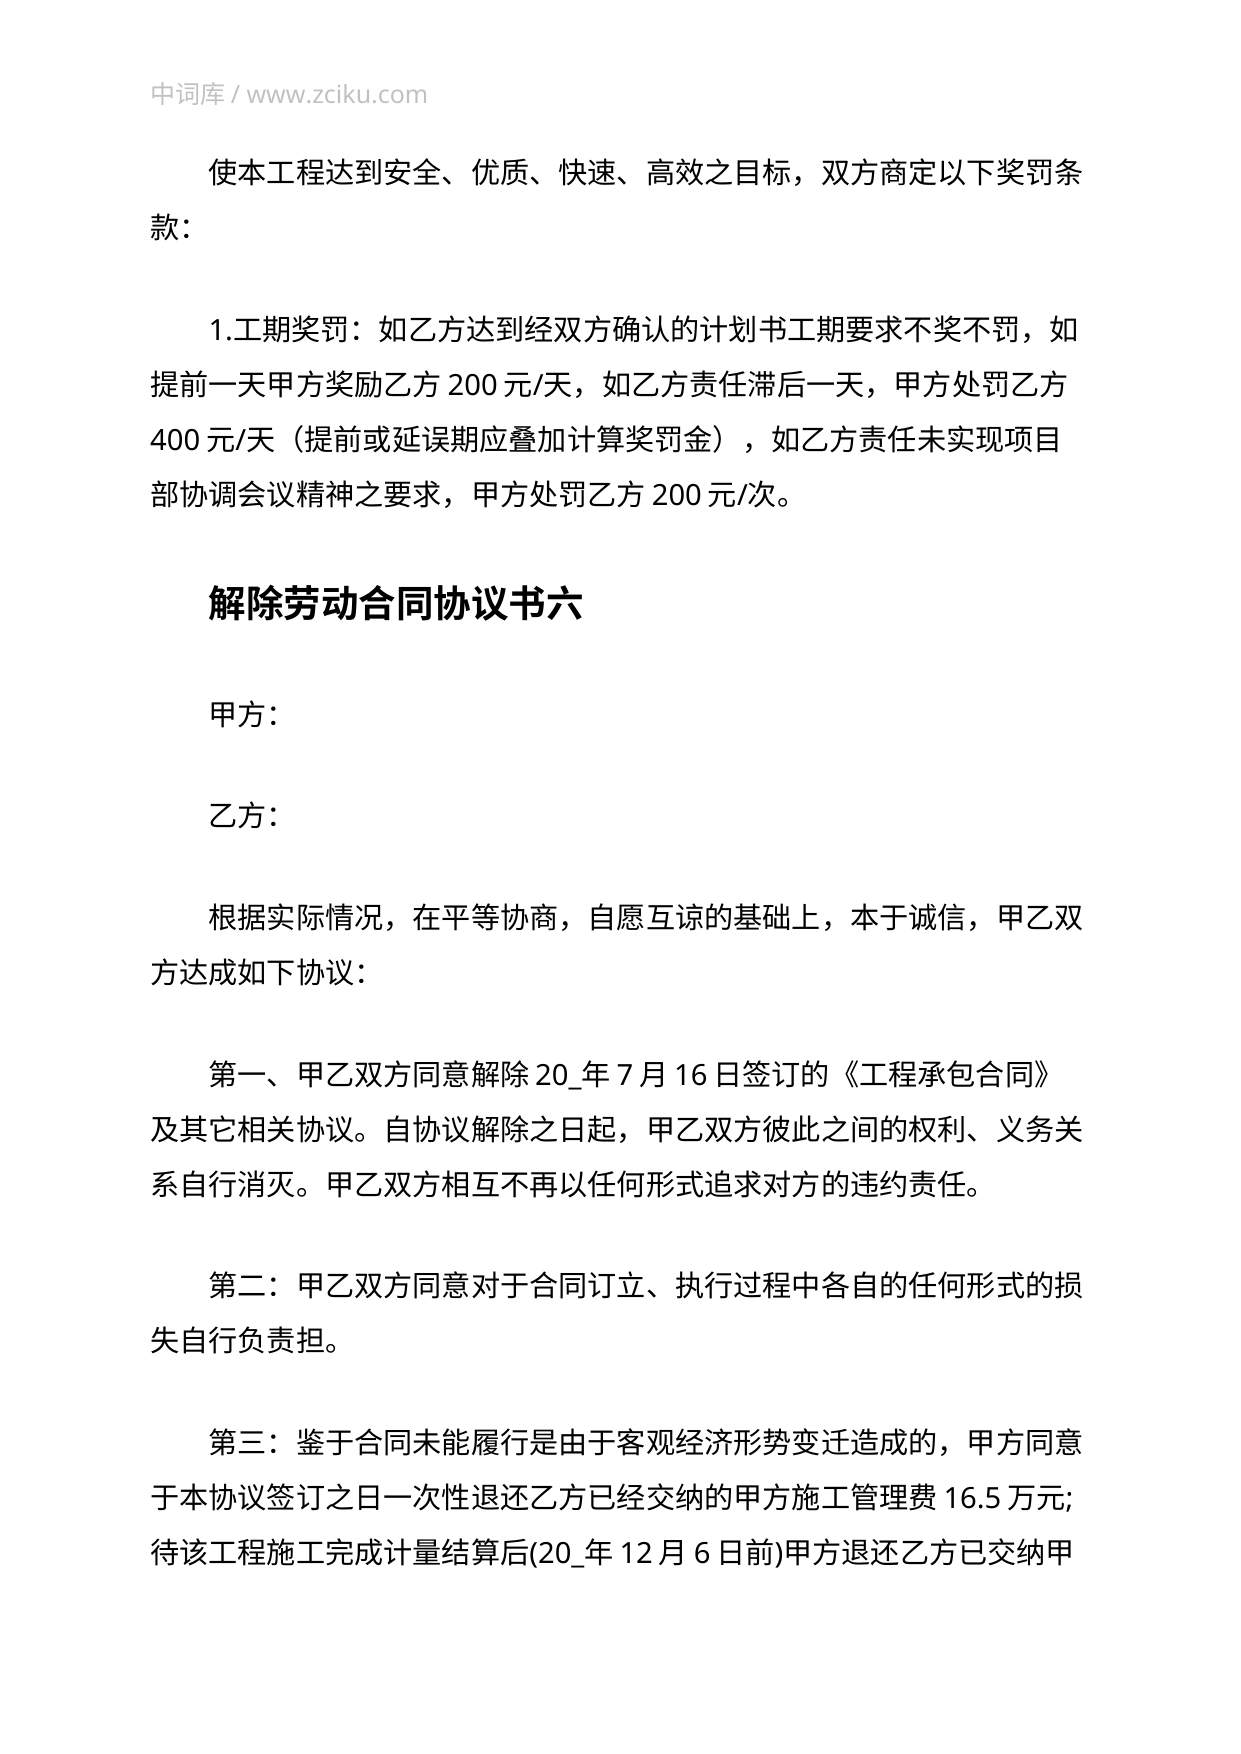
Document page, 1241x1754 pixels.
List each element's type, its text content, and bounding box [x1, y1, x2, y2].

text 1.工期奖罚：如乙方达到经双方确认的计划书工期要求不奖不罚，如提前一天甲方奖励乙方200元/天，如乙方责任滞后一天，甲方处罚乙方400元/天（提前或延误期应叠加计算奖罚金），如乙方责任未实现项目部协调会议精神之要求，甲方处罚乙方200元/次。 [150, 307, 1090, 514]
text 使本工程达到安全、优质、快速、高效之目标，双方商定以下奖罚条款： [150, 150, 1090, 247]
text 第二：甲乙双方同意对于合同订立、执行过程中各自的任何形式的损失自行负责担。 [150, 1263, 1090, 1360]
text 甲方： [150, 691, 1090, 733]
text 乙方： [150, 793, 1090, 835]
text 解除劳动合同协议书六 [150, 574, 1090, 628]
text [150, 1419, 1090, 1572]
text 第一、甲乙双方同意解除20_年7月16日签订的《工程承包合同》及其它相关协议。自协议解除之日起，甲乙双方彼此之间的权利、义务关系自行消灭。甲乙双方相互不再以任何形式追求对方的违约责任。 [150, 1051, 1090, 1203]
text 根据实际情况，在平等协商，自愿互谅的基础上，本于诚信，甲乙双方达成如下协议： [150, 894, 1090, 992]
